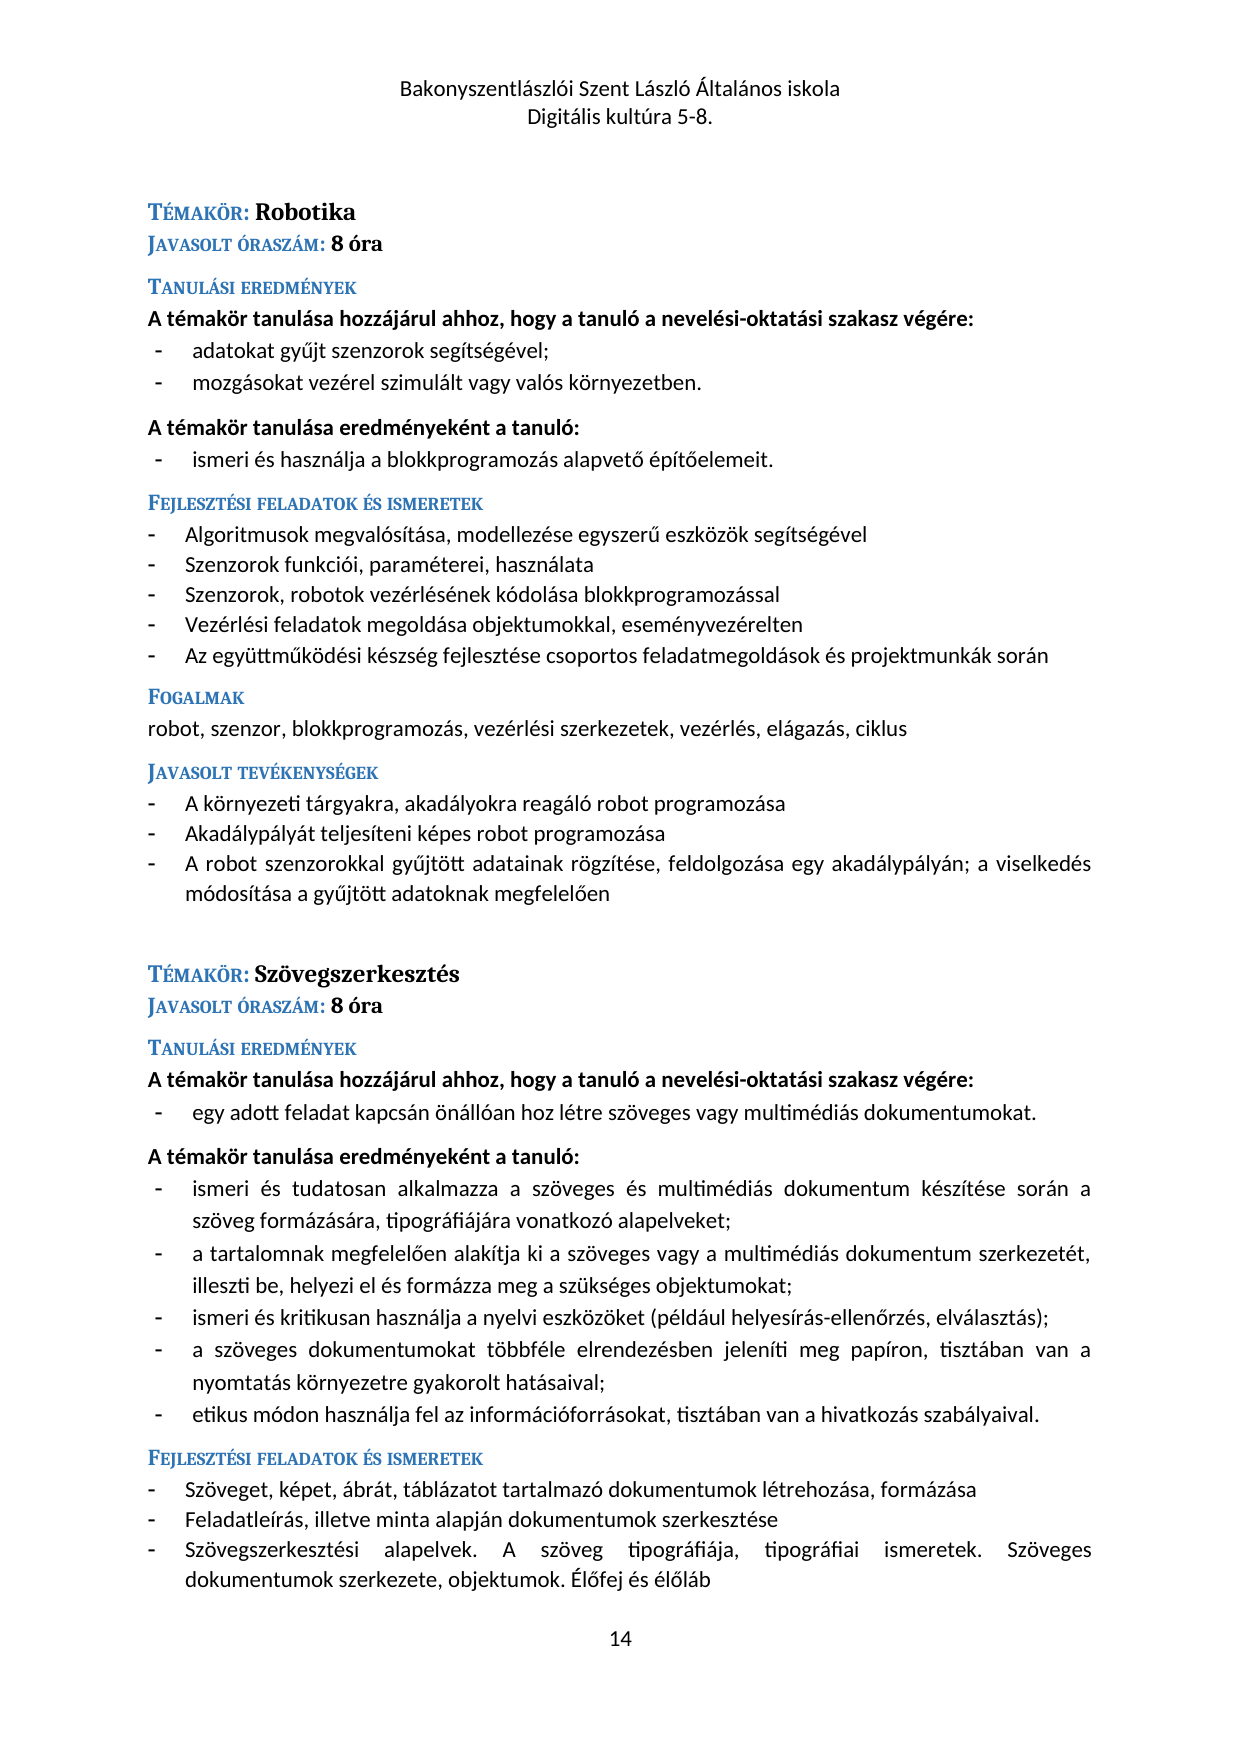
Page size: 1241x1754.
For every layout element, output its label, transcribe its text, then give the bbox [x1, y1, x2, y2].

text Témakör: Robotika [148, 198, 1093, 226]
list adatokat gyűjt szenzorok segítségével; [154, 336, 1093, 364]
list mozgásokat vezérel szimulált vagy valós környezetben. [154, 368, 1093, 396]
list egy adott feladat kapcsán önállóan hoz létre szöveges vagy multimédiás dokumentumokat. [154, 1098, 1093, 1126]
list Akadálypályát teljesíteni képes robot programozása [148, 819, 1093, 847]
list Az együttműködési készség fejlesztése csoportos feladatmegoldások és projektmunkák során [148, 641, 1093, 669]
list Feladatleírás, illetve minta alapján dokumentumok szerkesztése [148, 1505, 1093, 1533]
list Szöveget, képet, ábrát, táblázatot tartalmazó dokumentumok létrehozása, formázása [148, 1475, 1093, 1503]
list Vezérlési feladatok megoldása objektumokkal, eseményvezérelten [148, 611, 1093, 639]
subtitle Fejlesztési feladatok és ismeretek [148, 1444, 1093, 1471]
subtitle Fejlesztési feladatok és ismeretek [148, 490, 1093, 516]
list Algoritmusok megvalósítása, modellezése egyszerű eszközök segítségével [148, 520, 1093, 548]
text A témakör tanulása eredményeként a tanuló: [148, 413, 1093, 441]
text Javasolt óraszám: 8 óra [148, 992, 1093, 1019]
subtitle Tanulási eredmények [148, 1035, 1093, 1062]
text A témakör tanulása hozzájárul ahhoz, hogy a tanuló a nevelési-oktatási szakasz végére: [148, 1065, 1093, 1093]
subtitle Tanulási eredmények [148, 274, 1093, 300]
text robot, szenzor, blokkprogramozás, vezérlési szerkezetek, vezérlés, elágazás, ciklus [148, 714, 1093, 742]
list ismeri és kritikusan használja a nyelvi eszközöket (például helyesírás-ellenőrzés, elválasztás); [154, 1303, 1093, 1331]
list ismeri és tudatosan alkalmazza a szöveges és multimédiás dokumentum készítése során a szöveg formázására, tipográfiájára vonatkozó alapelveket; [154, 1174, 1093, 1235]
subtitle Fogalmak [148, 683, 1093, 710]
list A robot szenzorokkal gyűjtött adatainak rögzítése, feldolgozása egy akadálypályán; a viselkedés módosítása a gyűjtött adatoknak megfelelően [148, 849, 1093, 907]
text Javasolt óraszám: 8 óra [148, 231, 1093, 257]
list A környezeti tárgyakra, akadályokra reagáló robot programozása [148, 789, 1093, 817]
list a tartalomnak megfelelően alakítja ki a szöveges vagy a multimédiás dokumentum szerkezetét, illeszti be, helyezi el és formázza meg a szükséges objektumokat; [154, 1239, 1093, 1299]
text Javasolt tevékenységek [148, 758, 1093, 785]
list Szövegszerkesztési alapelvek. A szöveg tipográfiája, tipográfiai ismeretek. Szöveges dokumentumok szerkezete, objektumok. Élőfej és élőláb [148, 1535, 1093, 1593]
text A témakör tanulása eredményeként a tanuló: [148, 1142, 1093, 1170]
list etikus módon használja fel az információforrásokat, tisztában van a hivatkozás szabályaival. [154, 1400, 1093, 1428]
list a szöveges dokumentumokat többféle elrendezésben jeleníti meg papíron, tisztában van a nyomtatás környezetre gyakorolt hatásaival; [154, 1335, 1093, 1396]
list Szenzorok funkciói, paraméterei, használata [148, 550, 1093, 578]
text Témakör: Szövegszerkesztés [148, 959, 1093, 988]
list ismeri és használja a blokkprogramozás alapvető építőelemeit. [154, 445, 1093, 473]
text A témakör tanulása hozzájárul ahhoz, hogy a tanuló a nevelési-oktatási szakasz végére: [148, 304, 1093, 332]
list Szenzorok, robotok vezérlésének kódolása blokkprogramozással [148, 580, 1093, 608]
